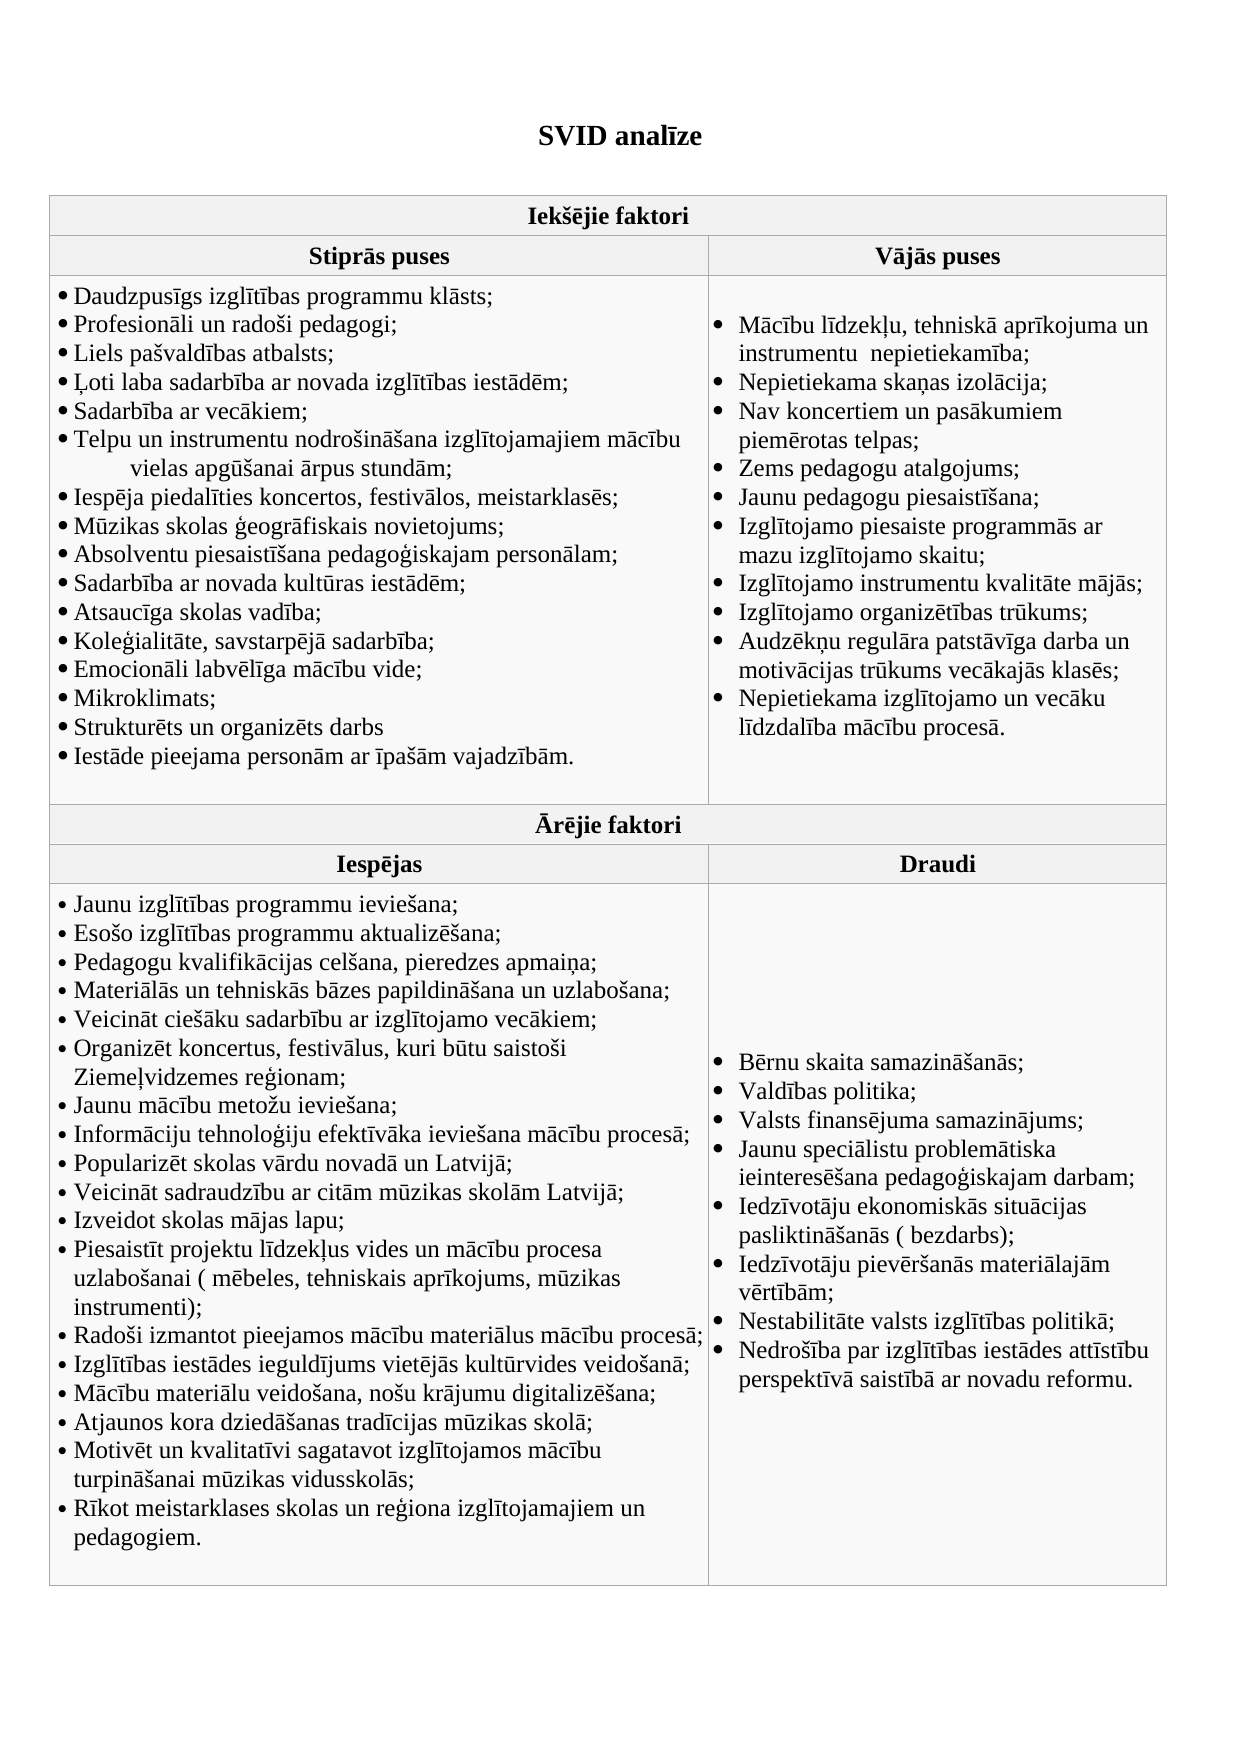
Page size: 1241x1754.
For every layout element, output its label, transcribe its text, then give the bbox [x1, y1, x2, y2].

text SVID analīze [118, 118, 1122, 152]
table_cell Iespējas [50, 845, 708, 883]
table_cell Ārējie faktori [50, 805, 1166, 843]
table_cell Bērnu skaita samazināšanās; Valdības politika; Valsts finansējuma samazinājums; Jaunu speciālistu problemātiska ieinteresēšana pedagoģiskajam darbam; Iedzīvotāju ekonomiskās situācijas pasliktināšanās ( bezdarbs); Iedzīvotāju pievēršanās materiālajām vērtībām; Nestabilitāte valsts izglītības politikā; Nedrošība par izglītības iestādes attīstību perspektīvā saistībā ar novadu reformu. [709, 884, 1166, 1585]
table_cell Stiprās puses [50, 236, 708, 275]
table_cell Jaunu izglītības programmu ieviešana; Esošo izglītības programmu aktualizēšana; Pedagogu kvalifikācijas celšana, pieredzes apmaiņa; Materiālās un tehniskās bāzes papildināšana un uzlabošana; Veicināt ciešāku sadarbību ar izglītojamo vecākiem; Organizēt koncertus, festivālus, kuri būtu saistoši Ziemeļvidzemes reģionam; Jaunu mācību metožu ieviešana; Informāciju tehnoloģiju efektīvāka ieviešana mācību procesā; Popularizēt skolas vārdu novadā un Latvijā; Veicināt sadraudzību ar citām mūzikas skolām Latvijā; Izveidot skolas mājas lapu; Piesaistīt projektu līdzekļus vides un mācību procesa uzlabošanai ( mēbeles, tehniskais aprīkojums, mūzikas instrumenti); Radoši izmantot pieejamos mācību materiālus mācību procesā; Izglītības iestādes ieguldījums vietējās kultūrvides veidošanā; Mācību materiālu veidošana, nošu krājumu digitalizēšana; Atjaunos kora dziedāšanas tradīcijas mūzikas skolā; Motivēt un kvalitatīvi sagatavot izglītojamos mācību turpināšanai mūzikas vidusskolās; Rīkot meistarklases skolas un reģiona izglītojamajiem un pedagogiem. [50, 884, 708, 1585]
table_cell Daudzpusīgs izglītības programmu klāsts; Profesionāli un radoši pedagogi; Liels pašvaldības atbalsts; Ļoti laba sadarbība ar novada izglītības iestādēm; Sadarbība ar vecākiem; Telpu un instrumentu nodrošināšana izglītojamajiem mācību vielas apgūšanai ārpus stundām; Iespēja piedalīties koncertos, festivālos, meistarklasēs; Mūzikas skolas ģeogrāfiskais novietojums; Absolventu piesaistīšana pedagoģiskajam personālam; Sadarbība ar novada kultūras iestādēm; Atsaucīga skolas vadība; Koleģialitāte, savstarpējā sadarbība; Emocionāli labvēlīga mācību vide; Mikroklimats; Strukturēts un organizēts darbs Iestāde pieejama personām ar īpašām vajadzībām. [50, 276, 708, 804]
table_cell Mācību līdzekļu, tehniskā aprīkojuma un instrumentu nepietiekamība; Nepietiekama skaņas izolācija; Nav koncertiem un pasākumiem piemērotas telpas; Zems pedagogu atalgojums; Jaunu pedagogu piesaistīšana; Izglītojamo piesaiste programmās ar mazu izglītojamo skaitu; Izglītojamo instrumentu kvalitāte mājās; Izglītojamo organizētības trūkums; Audzēkņu regulāra patstāvīga darba un motivācijas trūkums vecākajās klasēs; Nepietiekama izglītojamo un vecāku līdzdalība mācību procesā. [709, 276, 1166, 804]
table_cell Vājās puses [709, 236, 1166, 275]
table_header Iekšējie faktori [50, 196, 1166, 235]
table_cell Draudi [709, 845, 1166, 883]
